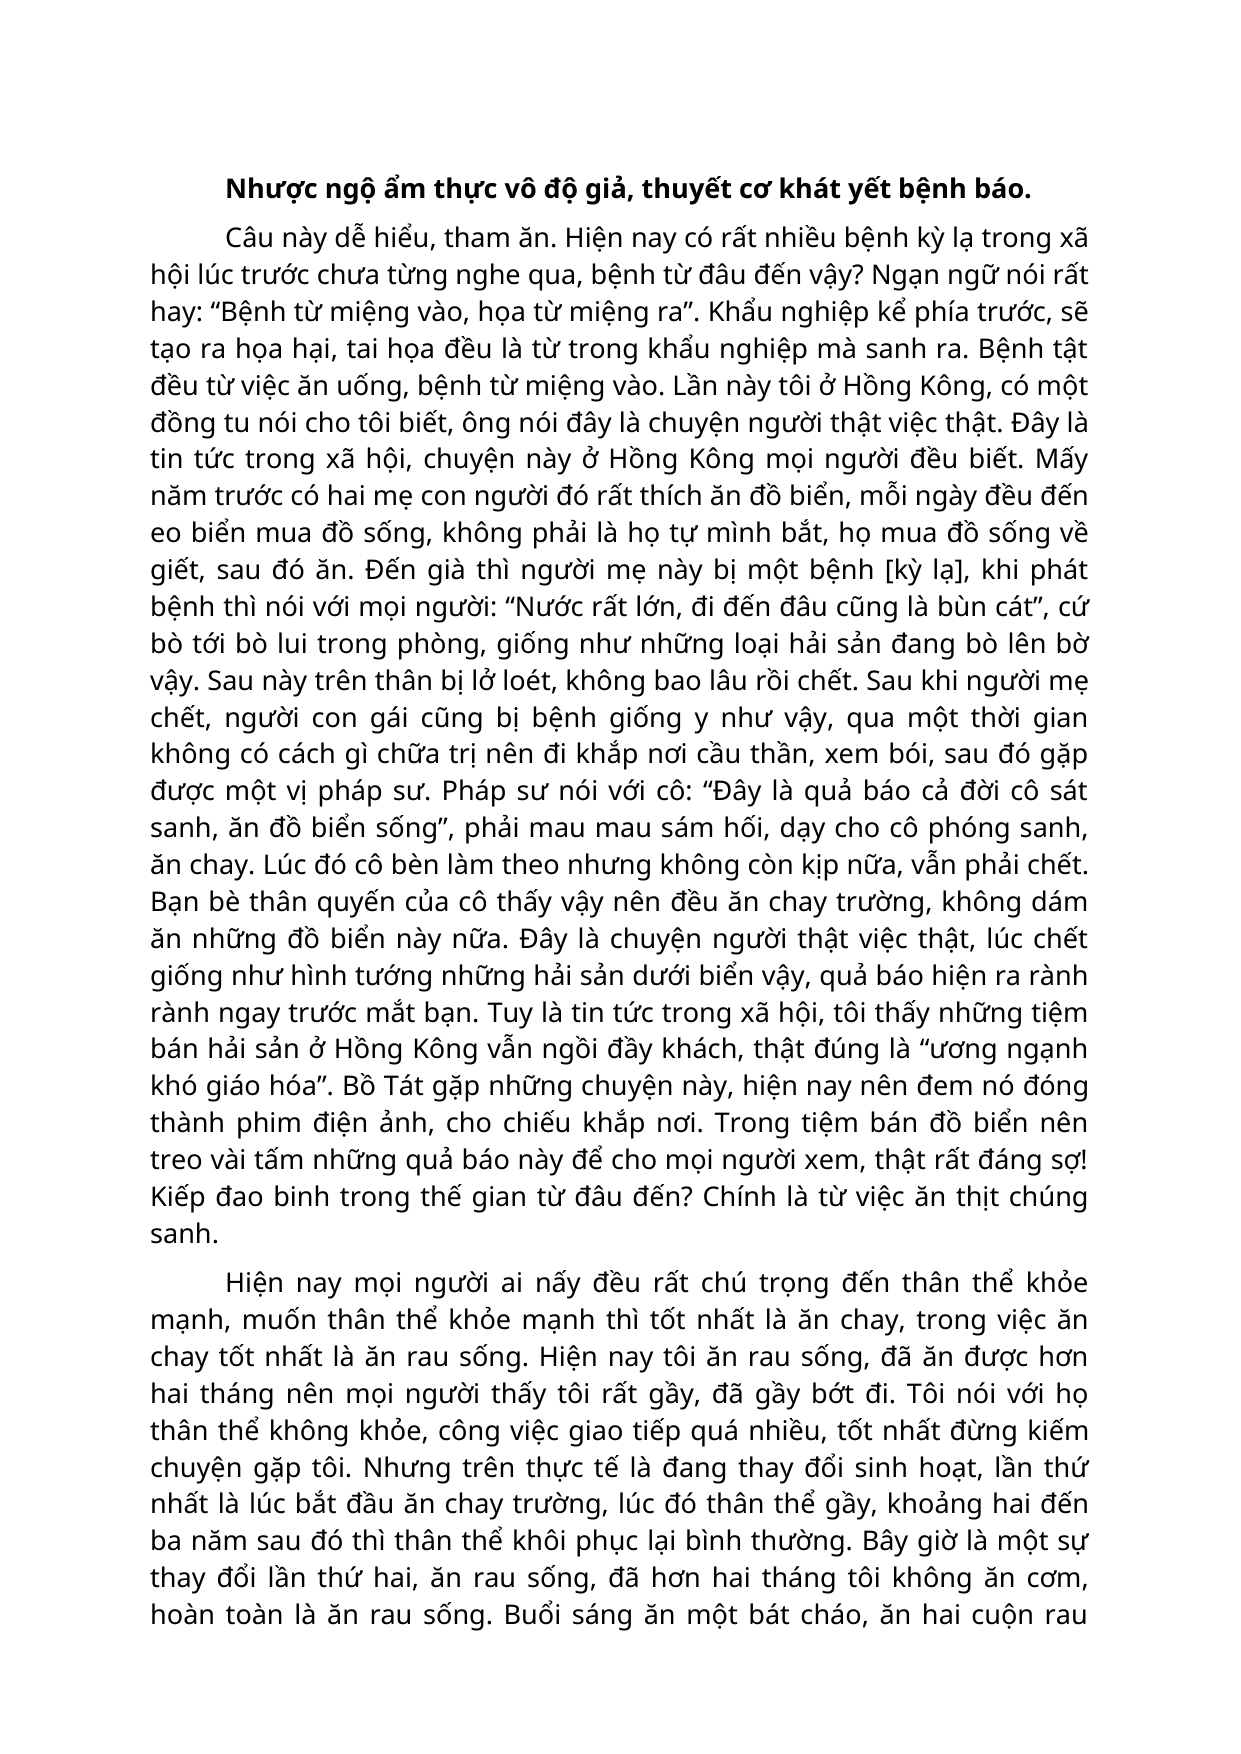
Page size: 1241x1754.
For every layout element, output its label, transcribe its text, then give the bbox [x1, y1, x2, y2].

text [150, 1264, 1090, 1632]
text Nhược ngộ ẩm thực vô độ giả, thuyết cơ khát yết bệnh báo. [150, 169, 1090, 206]
text Câu này dễ hiểu, tham ăn. Hiện nay có rất nhiều bệnh kỳ lạ trong xã hội lúc trước chưa từng nghe qua, bệnh từ đâu đến vậy? Ngạn ngữ nói rất hay: “Bệnh từ miệng vào, họa từ miệng ra”. Khẩu nghiệp kể phía trước, sẽ tạo ra họa hại, tai họa đều là từ trong khẩu nghiệp mà sanh ra. Bệnh tật đều từ việc ăn uống, bệnh từ miệng vào. Lần này tôi ở Hồng Kông, có một đồng tu nói cho tôi biết, ông nói đây là chuyện người thật việc thật. Đây là tin tức trong xã hội, chuyện này ở Hồng Kông mọi người đều biết. Mấy năm trước có hai mẹ con người đó rất thích ăn đồ biển, mỗi ngày đều đến eo biển mua đồ sống, không phải là họ tự mình bắt, họ mua đồ sống về giết, sau đó ăn. Đến già thì người mẹ này bị một bệnh [kỳ lạ], khi phát bệnh thì nói với mọi người: “Nước rất lớn, đi đến đâu cũng là bùn cát”, cứ bò tới bò lui trong phòng, giống như những loại hải sản đang bò lên bờ vậy. Sau này trên thân bị lở loét, không bao lâu rồi chết. Sau khi người mẹ chết, người con gái cũng bị bệnh giống y như vậy, qua một thời gian không có cách gì chữa trị nên đi khắp nơi cầu thần, xem bói, sau đó gặp được một vị pháp sư. Pháp sư nói với cô: “Đây là quả báo cả đời cô sát sanh, ăn đồ biển sống”, phải mau mau sám hối, dạy cho cô phóng sanh, ăn chay. Lúc đó cô bèn làm theo nhưng không còn kịp nữa, vẫn phải chết. Bạn bè thân quyến của cô thấy vậy nên đều ăn chay trường, không dám ăn những đồ biển này nữa. Đây là chuyện người thật việc thật, lúc chết giống như hình tướng những hải sản dưới biển vậy, quả báo hiện ra rành rành ngay trước mắt bạn. Tuy là tin tức trong xã hội, tôi thấy những tiệm bán hải sản ở Hồng Kông vẫn ngồi đầy khách, thật đúng là “ương ngạnh khó giáo hóa”. Bồ Tát gặp những chuyện này, hiện nay nên đem nó đóng thành phim điện ảnh, cho chiếu khắp nơi. Trong tiệm bán đồ biển nên treo vài tấm những quả báo này để cho mọi người xem, thật rất đáng sợ! Kiếp đao binh trong thế gian từ đâu đến? Chính là từ việc ăn thịt chúng sanh. [150, 219, 1090, 1251]
